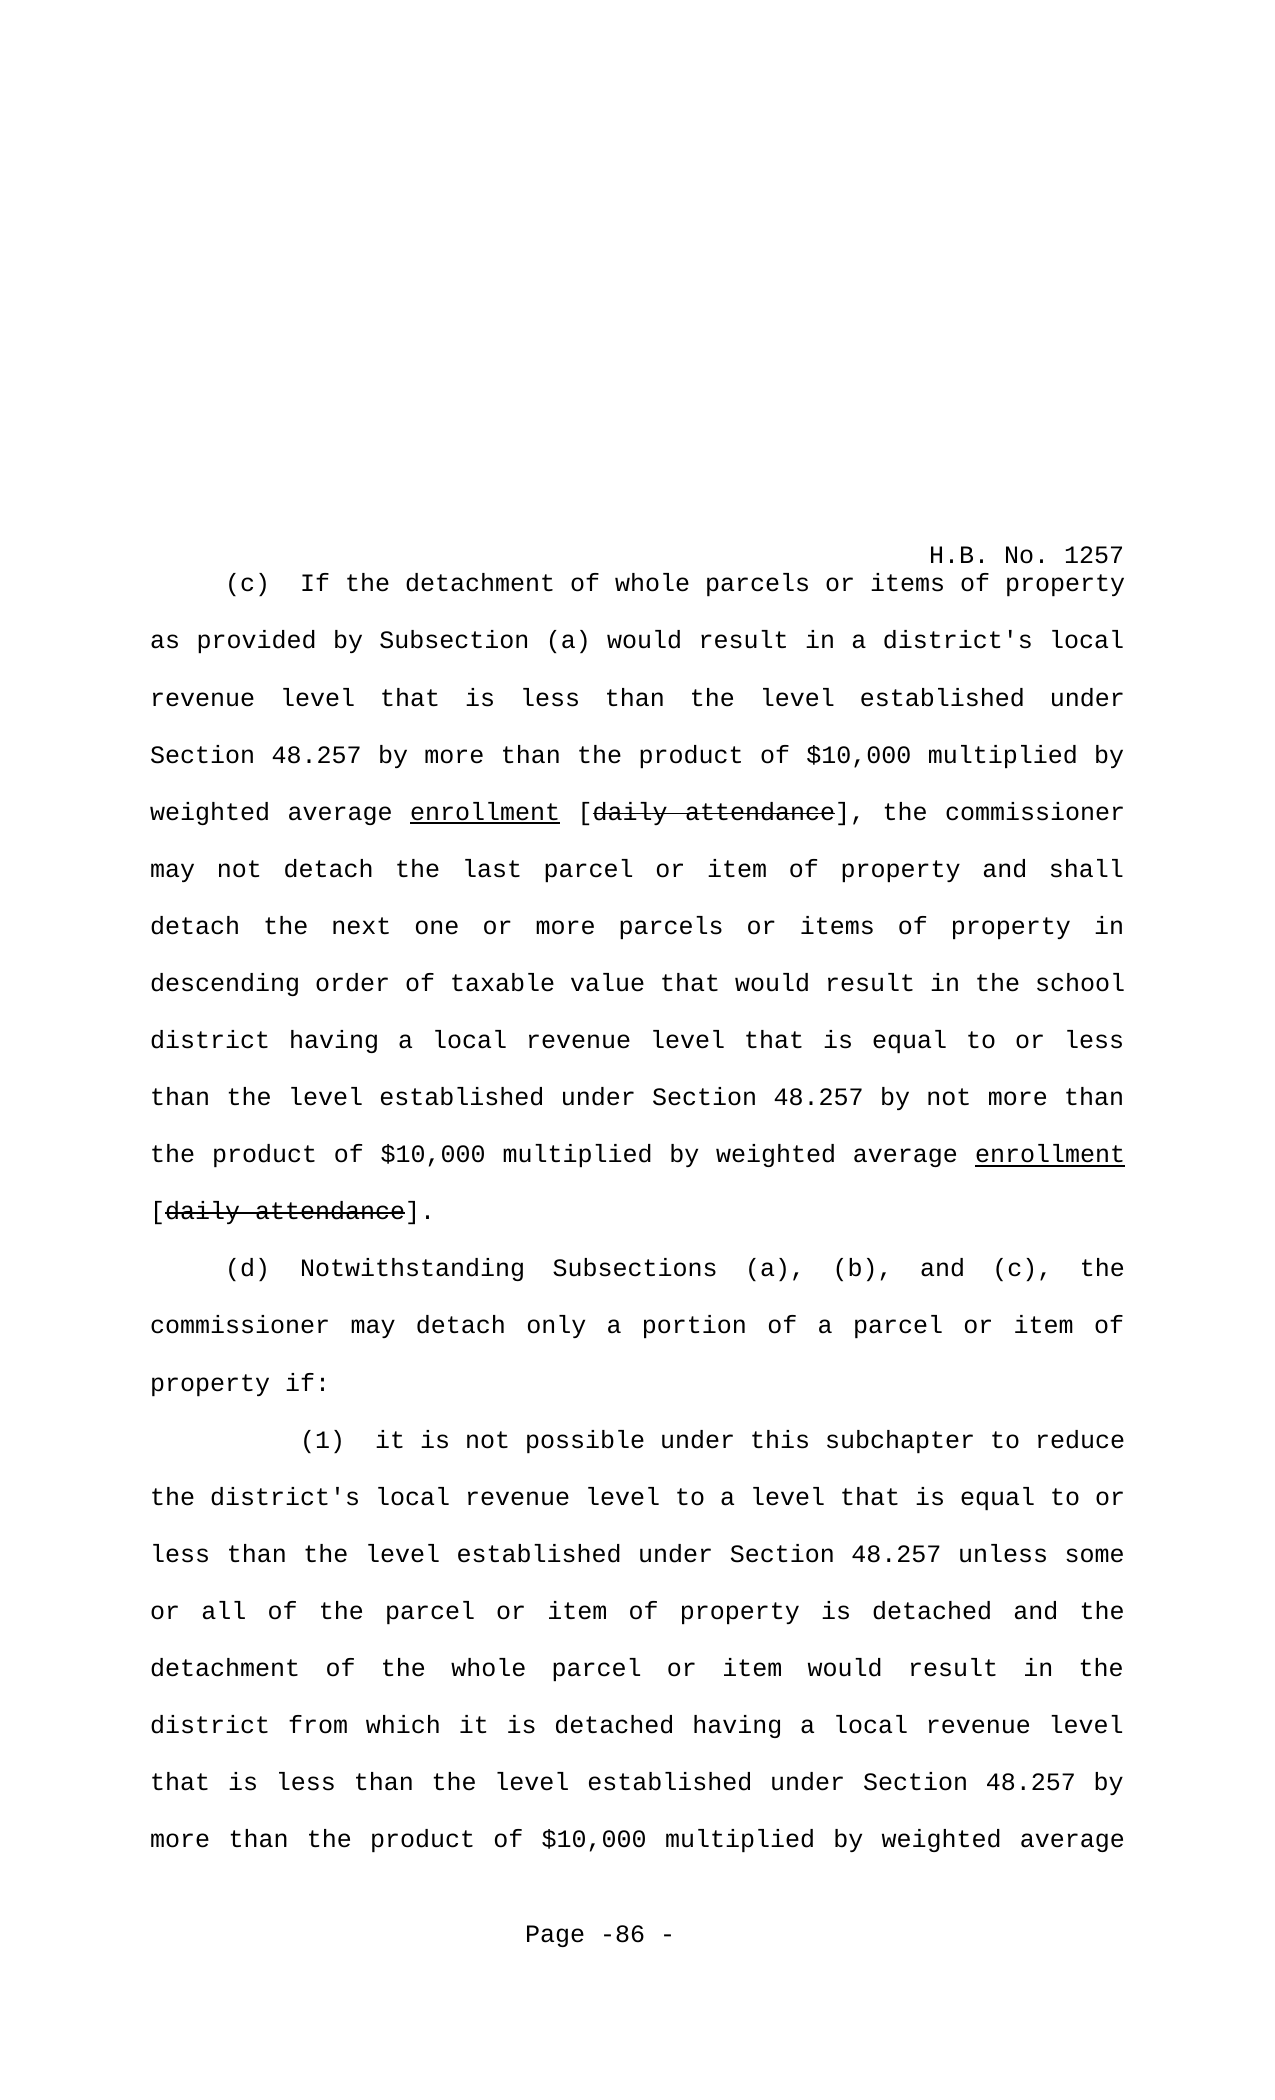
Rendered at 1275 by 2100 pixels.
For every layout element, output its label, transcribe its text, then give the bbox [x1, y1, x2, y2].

text (c) If the detachment of whole parcels or items of property as provided by Subsection (a) would result in a district's local revenue level that is less than the level established under Section 48.257 by more than the product of $10,000 multiplied by weighted average enrollment [daily attendance], the commissioner may not detach the last parcel or item of property and shall detach the next one or more parcels or items of property in descending order of taxable value that would result in the school district having a local revenue level that is equal to or less than the level established under Section 48.257 by not more than the product of $10,000 multiplied by weighted average enrollment [daily attendance]. [150, 571, 1125, 1227]
text (d) Notwithstanding Subsections (a), (b), and (c), the commissioner may detach only a portion of a parcel or item of property if: [150, 1256, 1125, 1398]
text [150, 1427, 1125, 1855]
